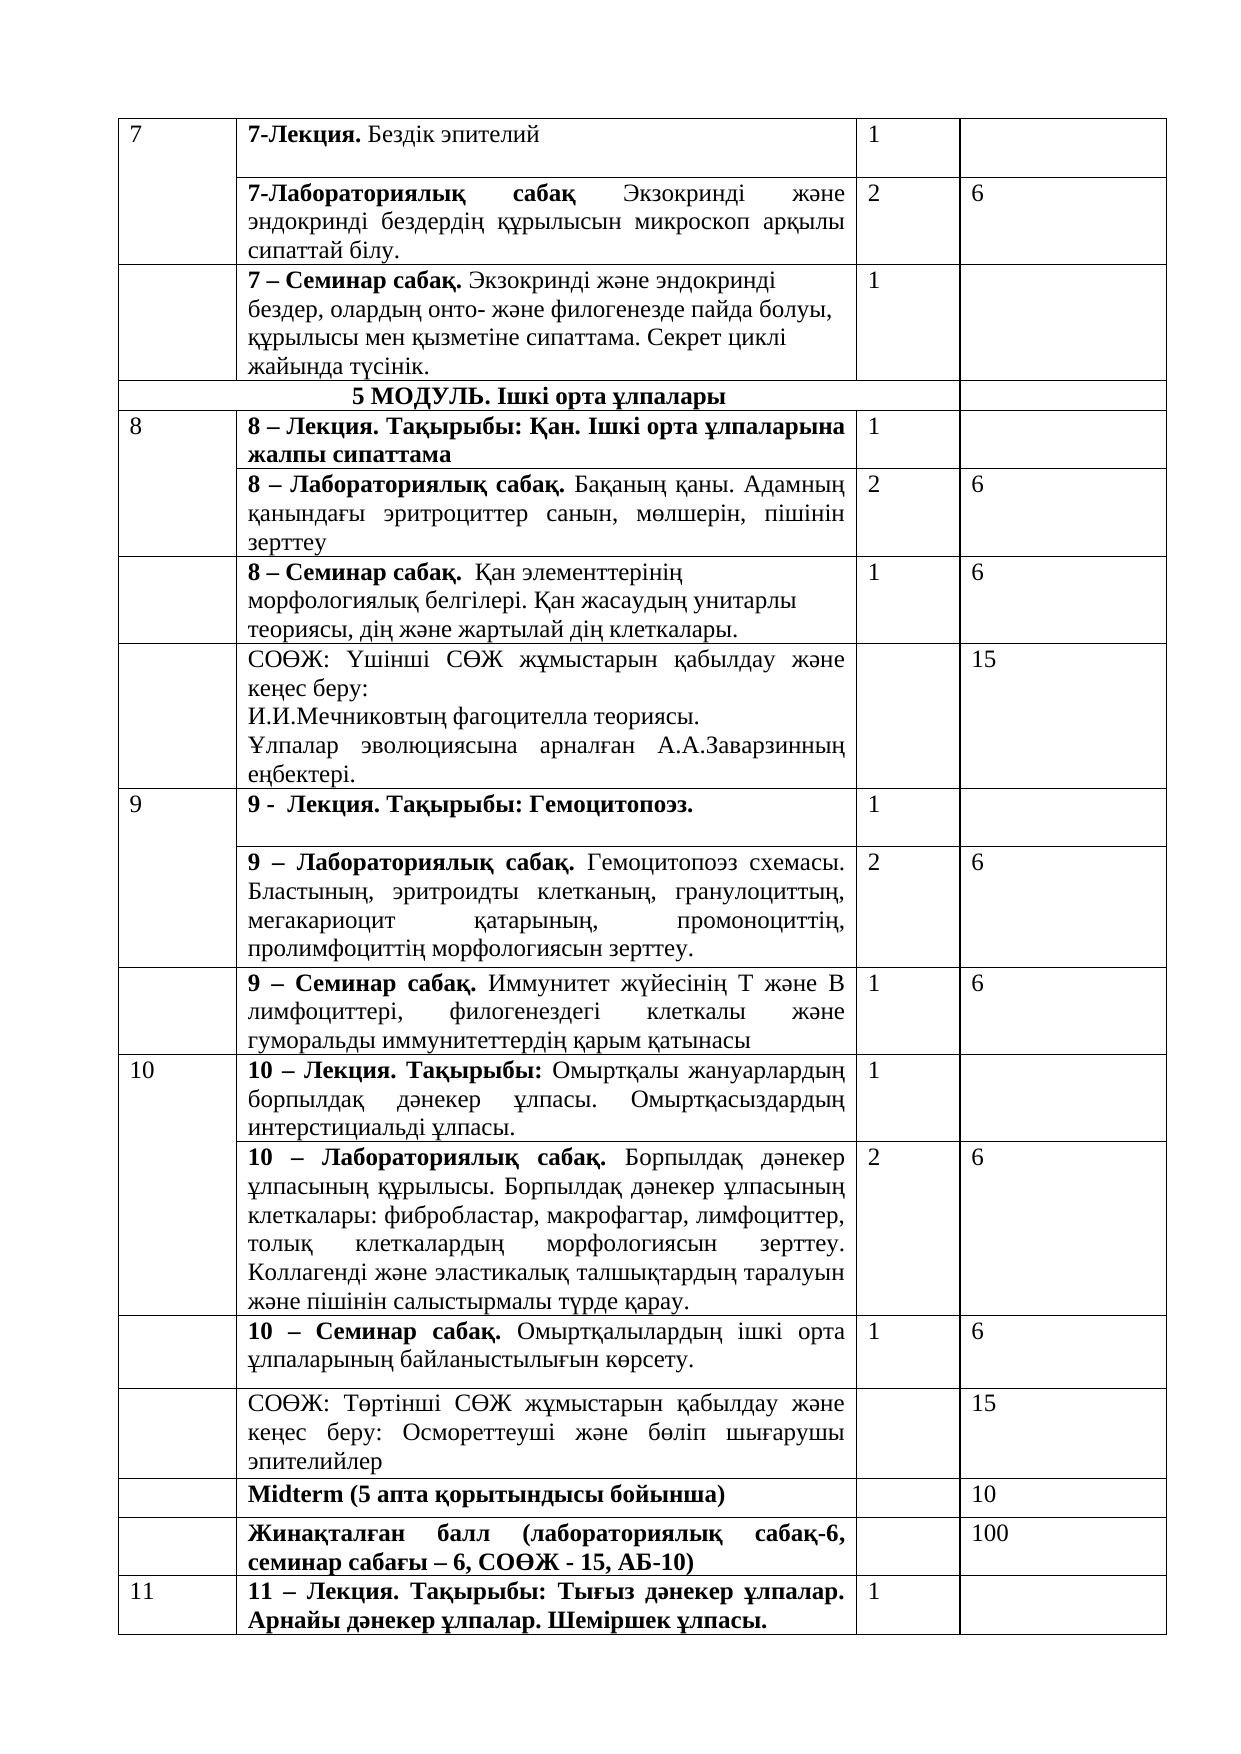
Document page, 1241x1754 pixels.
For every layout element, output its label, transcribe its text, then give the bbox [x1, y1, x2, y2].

table_cell 1 [857, 789, 959, 846]
table_cell 11 – Лекция. Тақырыбы: Тығыз дәнекер ұлпалар. Арнайы дәнекер ұлпалар. Шеміршек ұлпасы. [237, 1576, 856, 1634]
table_cell 6 [961, 178, 1166, 264]
table_cell 10 – Семинар сабақ. Омыртқалылардың ішкі орта ұлпаларының байланыстылығын көрсету. [237, 1316, 856, 1387]
table_cell 7-Лабораториялық сабақ Экзокринді және эндокринді бездердің құрылысын микроскоп арқылы сипаттай білу. [237, 178, 856, 264]
table_cell 6 [961, 847, 1166, 967]
table_cell 6 [961, 557, 1166, 643]
table_cell 10 [961, 1479, 1166, 1517]
table_cell 8 – Лабораториялық сабақ. Бақаның қаны. Адамның қанындағы эритроциттер санын, мөлшерін, пішінін зерттеу [237, 469, 856, 556]
table_cell 10 [119, 1055, 236, 1315]
table_cell [961, 1576, 1166, 1634]
table_cell [961, 381, 1166, 410]
table_cell 2 [857, 1142, 959, 1315]
table_cell 11 [119, 1576, 236, 1634]
table_cell СОӨЖ: Үшінші СӨЖ жұмыстарын қабылдау және кеңес беру: И.И.Мечниковтың фагоцителла теориясы. Ұлпалар эволюциясына арналған А.А.Заварзинның еңбектері. [237, 644, 856, 788]
table_cell 6 [961, 1316, 1166, 1387]
table_cell [119, 557, 236, 643]
table_cell 1 [857, 119, 959, 177]
table_cell 10 – Лекция. Тақырыбы: Омыртқалы жануарлардың борпылдақ дәнекер ұлпасы. Омыртқасыздардың интерстициальді ұлпасы. [237, 1055, 856, 1141]
table_cell 6 [961, 968, 1166, 1054]
table_cell [961, 265, 1166, 380]
table_cell 9 [119, 789, 236, 967]
table_cell 7-Лекция. Бездік эпителий [237, 119, 856, 177]
table_cell [119, 1479, 236, 1517]
table_cell Midterm (5 апта қорытындысы бойынша) [237, 1479, 856, 1517]
table_cell [857, 1479, 959, 1517]
table_cell [119, 1518, 236, 1575]
table_cell 15 [961, 644, 1166, 788]
table_cell 10 – Лабораториялық сабақ. Борпылдақ дәнекер ұлпасының құрылысы. Борпылдақ дәнекер ұлпасының клеткалары: фибробластар, макрофагтар, лимфоциттер, толық клеткалардың морфологиясын зерттеу. Коллагенді және эластикалық талшықтардың таралуын және пішінін салыстырмалы түрде қарау. [237, 1142, 856, 1315]
table_cell 8 [119, 411, 236, 556]
table_cell [961, 789, 1166, 846]
table_cell 2 [857, 847, 959, 967]
table_cell 1 [857, 968, 959, 1054]
table_cell [119, 1389, 236, 1478]
table_cell 2 [857, 469, 959, 556]
table_cell Жинақталған балл (лабораториялық сабақ-6, семинар сабағы – 6, СОӨЖ - 15, АБ-10) [237, 1518, 856, 1575]
table_cell [857, 1389, 959, 1478]
table_cell 9 – Семинар сабақ. Иммунитет жүйесінің Т және В лимфоциттері, филогенездегі клеткалы және гуморальды иммунитеттердің қарым қатынасы [237, 968, 856, 1054]
table_cell 2 [857, 178, 959, 264]
table_cell 15 [961, 1389, 1166, 1478]
table_cell [857, 1518, 959, 1575]
table_cell СОӨЖ: Төртінші СӨЖ жұмыстарын қабылдау және кеңес беру: Осмореттеуші және бөліп шығарушы эпителийлер [237, 1389, 856, 1478]
table_cell [961, 411, 1166, 468]
table_cell 9 – Лабораториялық сабақ. Гемоцитопоэз схемасы. Бластының, эритроидты клетканың, гранулоциттың, мегакариоцит қатарының, промоноциттің, пролимфоциттің морфологиясын зерттеу. [237, 847, 856, 967]
table_cell 7 [119, 119, 236, 264]
table_cell 1 [857, 1576, 959, 1634]
table_cell [119, 968, 236, 1054]
table_cell 8 – Лекция. Тақырыбы: Қан. Ішкі орта ұлпаларына жалпы сипаттама [237, 411, 856, 468]
table_cell 8 – Семинар сабақ. Қан элементтерінің морфологиялық белгілері. Қан жасаудың унитарлы теориясы, дің және жартылай дің клеткалары. [237, 557, 856, 643]
table_cell 1 [857, 265, 959, 380]
table_cell [119, 1316, 236, 1387]
table_cell 7 – Семинар сабақ. Экзокринді және эндокринді бездер, олардың онто- және филогенезде пайда болуы, құрылысы мен қызметіне сипаттама. Секрет циклі жайында түсінік. [237, 265, 856, 380]
table_cell [119, 265, 236, 380]
table_cell 1 [857, 557, 959, 643]
table_cell 100 [961, 1518, 1166, 1575]
table_cell 6 [961, 1142, 1166, 1315]
table_cell 1 [857, 1055, 959, 1141]
table_cell [961, 1055, 1166, 1141]
table_cell 6 [961, 469, 1166, 556]
table_cell 1 [857, 1316, 959, 1387]
table_cell 9 - Лекция. Тақырыбы: Гемоцитопоэз. [237, 789, 856, 846]
table_cell 1 [857, 411, 959, 468]
table_cell 5 МОДУЛЬ. Ішкі орта ұлпалары [119, 381, 959, 410]
table_cell [961, 119, 1166, 177]
table_cell [119, 644, 236, 788]
table_cell [857, 644, 959, 788]
